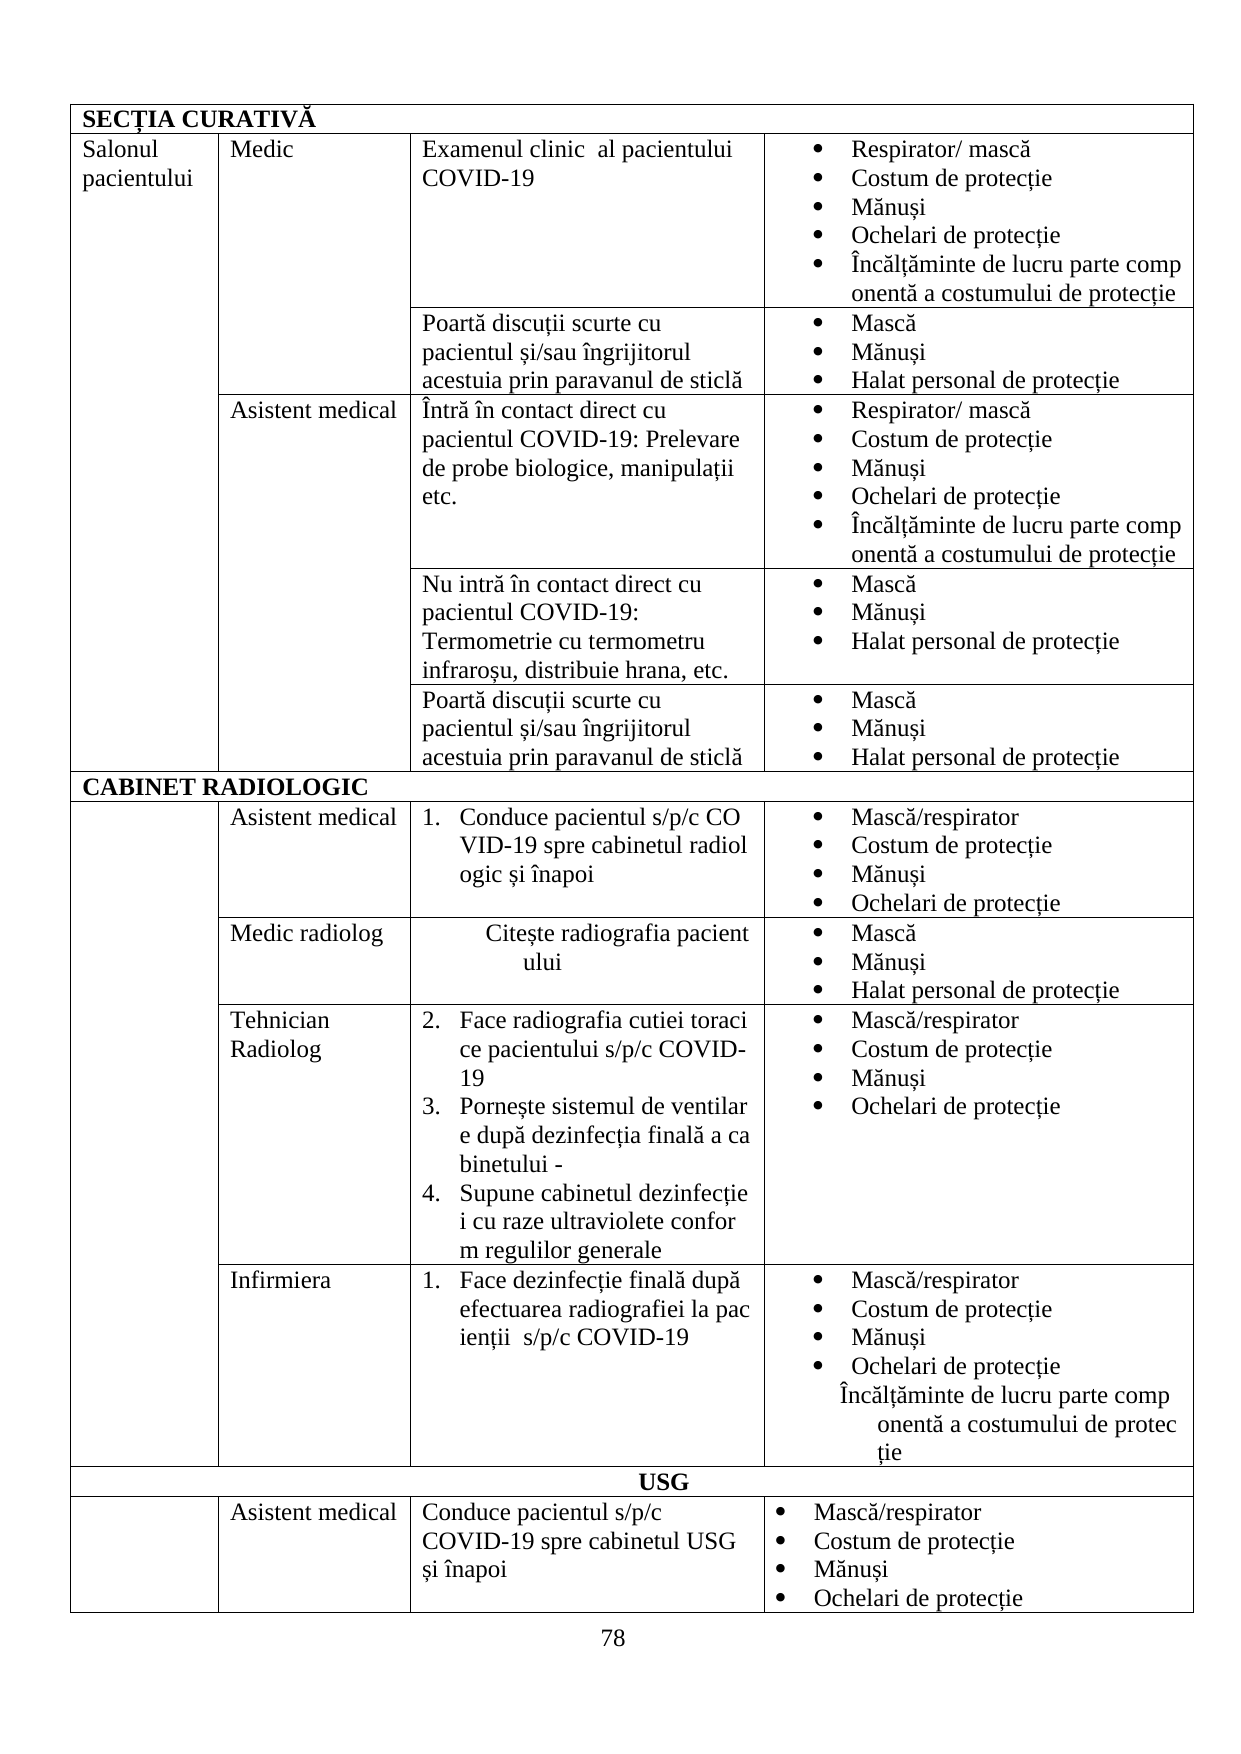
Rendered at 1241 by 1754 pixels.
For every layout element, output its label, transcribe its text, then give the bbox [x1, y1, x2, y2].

table_cell Mască Mănuși Halat personal de protecție [765, 569, 1193, 684]
table_cell [71, 802, 218, 1466]
table_cell USG [71, 1467, 1193, 1496]
table_cell Mască/respirator Costum de protecție Mănuși Ochelari de protecție [765, 1005, 1193, 1264]
table_cell Respirator/ mască Costum de protecție Mănuși Ochelari de protecție Încălțăminte de lucru parte componentă a costumului de protecție [765, 395, 1193, 568]
table_cell Examenul clinic al pacientului COVID-19 [411, 134, 764, 307]
table_cell CABINET RADIOLOGIC [71, 772, 1193, 801]
table_cell Medic [219, 134, 410, 394]
table_cell Face dezinfecție finală după efectuarea radiografiei la pacienții s/p/c COVID-19 [411, 1265, 764, 1466]
table_cell Mască/respirator Costum de protecție Mănuși Ochelari de protecție Încălțăminte de lucru parte componentă a costumului de protecție [765, 1265, 1193, 1466]
table_cell Respirator/ mască Costum de protecție Mănuși Ochelari de protecție Încălțăminte de lucru parte componentă a costumului de protecție [765, 134, 1193, 307]
table_cell Mască/respirator Costum de protecție Mănuși Ochelari de protecție [765, 802, 1193, 917]
table_cell Poartă discuții scurte cu pacientul și/sau îngrijitorul acestuia prin paravanul de sticlă [411, 308, 764, 394]
table_cell Asistent medical [219, 1497, 410, 1612]
table_cell Asistent medical [219, 395, 410, 771]
table_cell Face radiografia cutiei toracice pacientului s/p/c COVID-19 Pornește sistemul de ventilare după dezinfecția finală a cabinetului - Supune cabinetul dezinfecției cu raze ultraviolete conform regulilor generale [411, 1005, 764, 1264]
table_cell [71, 1497, 218, 1612]
table_cell Mască Mănuși Halat personal de protecție [765, 308, 1193, 394]
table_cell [765, 1497, 1193, 1612]
table_cell Mască Mănuși Halat personal de protecție [765, 918, 1193, 1004]
table_cell Conduce pacientul s/p/c COVID-19 spre cabinetul radiologic și înapoi [411, 802, 764, 917]
table_cell SECȚIA CURATIVĂ [71, 105, 1193, 133]
table_cell Întră în contact direct cu pacientul COVID-19: Prelevare de probe biologice, manipulații etc. [411, 395, 764, 568]
table_cell Tehnician Radiolog [219, 1005, 410, 1264]
table_cell Infirmiera [219, 1265, 410, 1466]
table_cell Asistent medical [219, 802, 410, 917]
table_cell Medic radiolog [219, 918, 410, 1004]
table_cell Salonul pacientului [71, 134, 218, 771]
table_cell Citește radiografia pacientului [411, 918, 764, 1004]
table_cell Mască Mănuși Halat personal de protecție [765, 685, 1193, 771]
table_cell Nu intră în contact direct cu pacientul COVID-19: Termometrie cu termometru infraroșu, distribuie hrana, etc. [411, 569, 764, 684]
table_cell Conduce pacientul s/p/c COVID-19 spre cabinetul USG și înapoi [411, 1497, 764, 1612]
table_cell Poartă discuții scurte cu pacientul și/sau îngrijitorul acestuia prin paravanul de sticlă [411, 685, 764, 771]
